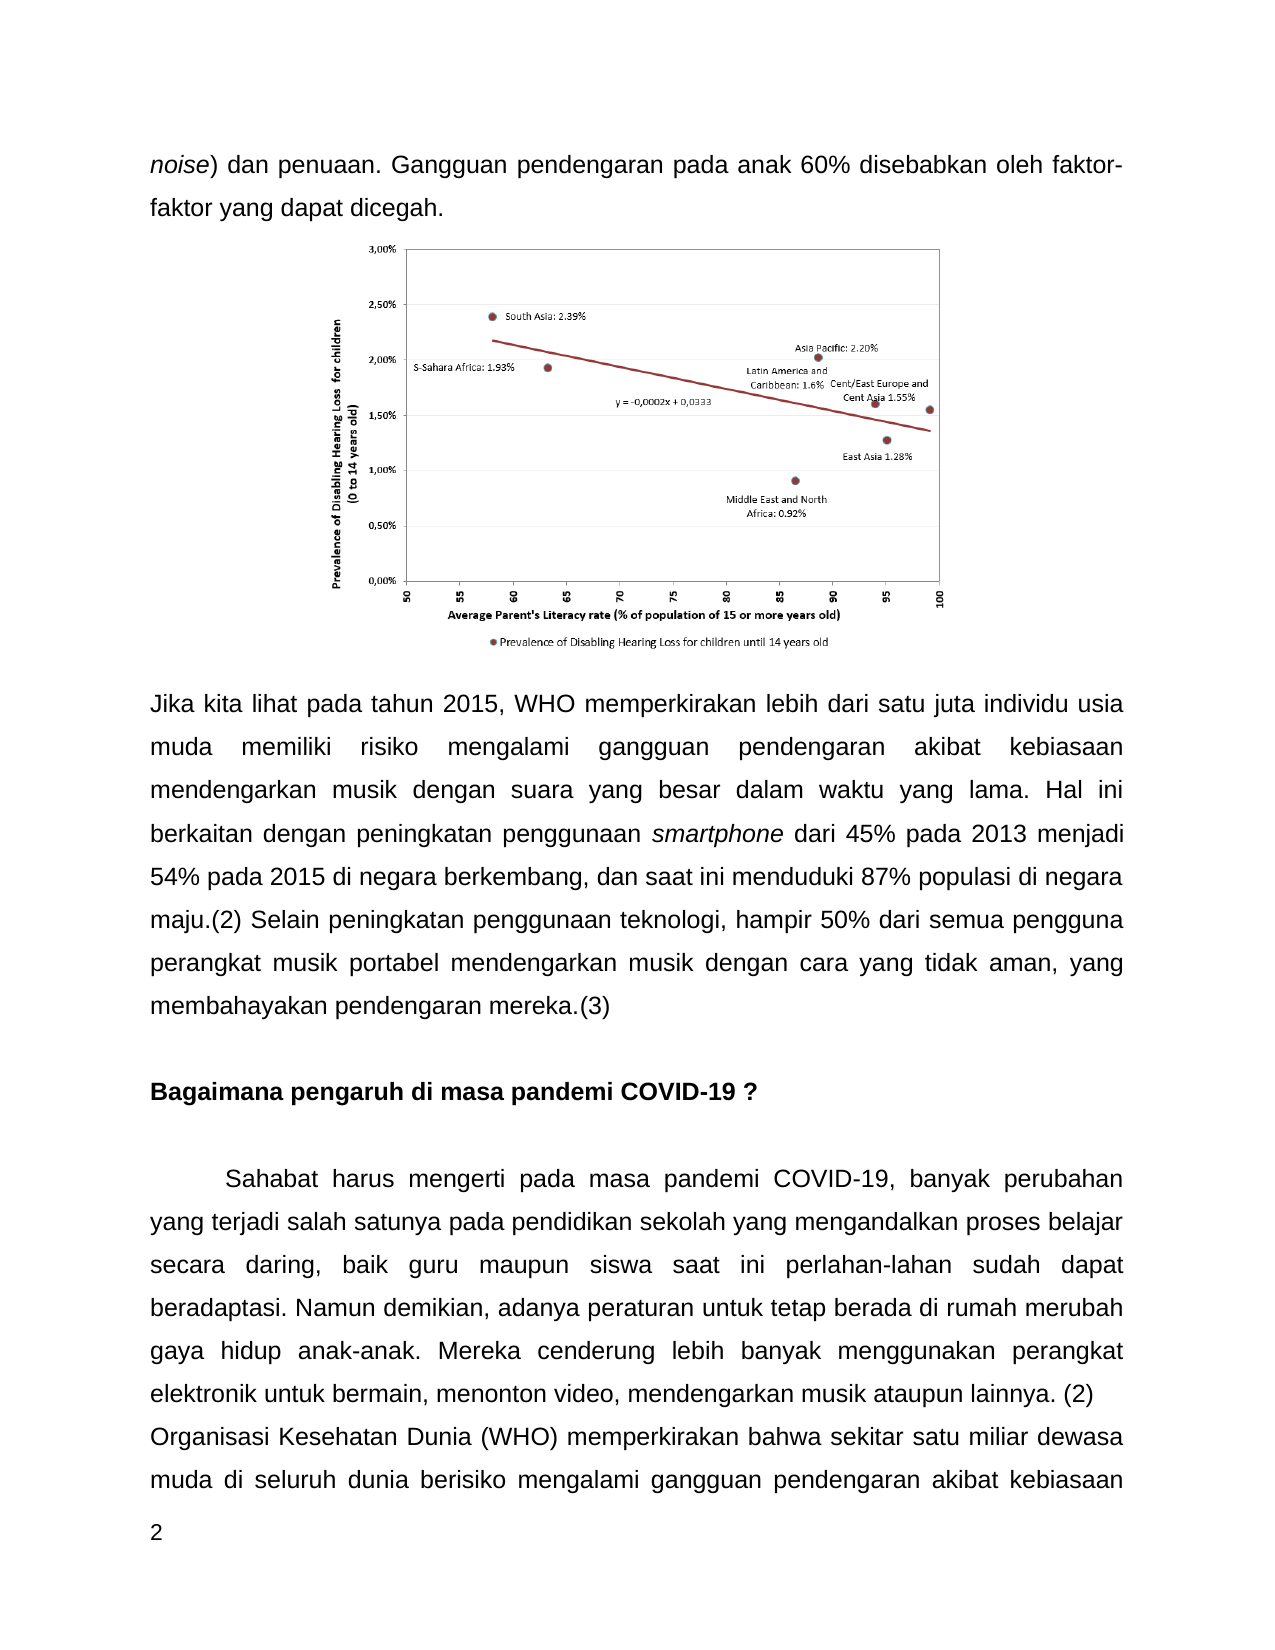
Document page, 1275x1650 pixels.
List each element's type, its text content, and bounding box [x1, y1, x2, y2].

text Sahabat harus mengerti pada masa pandemi COVID-19, banyak perubahan yang terjadi salah satunya pada pendidikan sekolah yang mengandalkan proses belajar secara daring, baik guru maupun siswa saat ini perlahan-lahan sudah dapat beradaptasi. Namun demikian, adanya peraturan untuk tetap berada di rumah merubah gaya hidup anak-anak. Mereka cenderung lebih banyak menggunakan perangkat elektronik untuk bermain, menonton video, mendengarkan musik ataupun lainnya. (2) [150, 1164, 1125, 1408]
text Bagaimana pengaruh di masa pandemi COVID-19 ? [150, 1077, 1125, 1106]
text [150, 1422, 1125, 1494]
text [150, 150, 1125, 222]
picture [315, 236, 962, 661]
